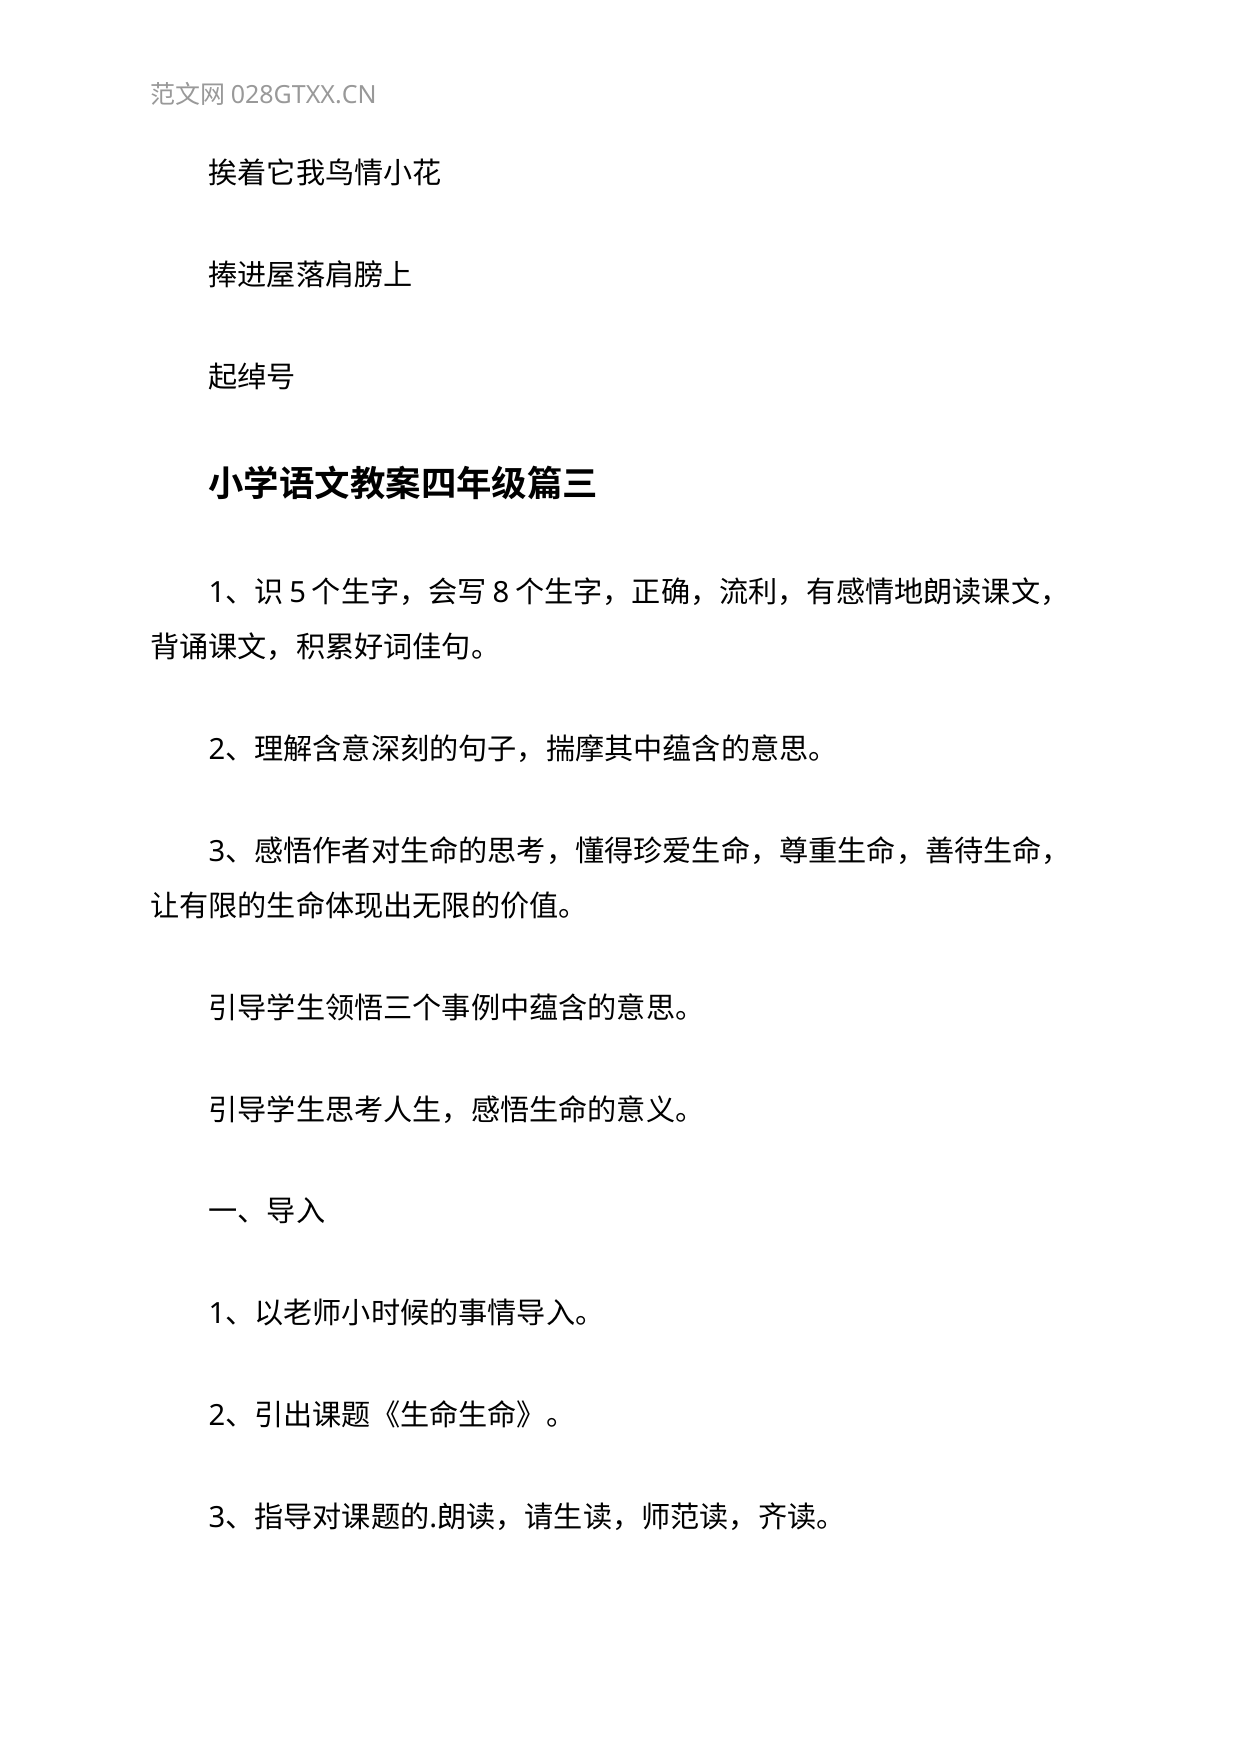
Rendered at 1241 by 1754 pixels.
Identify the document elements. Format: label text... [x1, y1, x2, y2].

text 3、指导对课题的.朗读，请生读，师范读，齐读。 [150, 1493, 1090, 1536]
text 2、引出课题《生命生命》。 [150, 1392, 1090, 1434]
text 引导学生领悟三个事例中蕴含的意思。 [150, 984, 1090, 1027]
text 3、感悟作者对生命的思考，懂得珍爱生命，尊重生命，善待生命，让有限的生命体现出无限的价值。 [150, 827, 1090, 925]
text 小学语文教案四年级篇三 [150, 455, 1090, 507]
text 1、以老师小时候的事情导入。 [150, 1289, 1090, 1332]
text 1、识5个生字，会写8个生字，正确，流利，有感情地朗读课文，背诵课文，积累好词佳句。 [150, 569, 1090, 666]
text 捧进屋落肩膀上 [150, 252, 1090, 294]
text 2、理解含意深刻的句子，揣摩其中蕴含的意思。 [150, 726, 1090, 768]
text 引导学生思考人生，感悟生命的意义。 [150, 1086, 1090, 1128]
text 一、导入 [150, 1188, 1090, 1230]
text 起绰号 [150, 353, 1090, 396]
text 挨着它我鸟情小花 [150, 150, 1090, 192]
